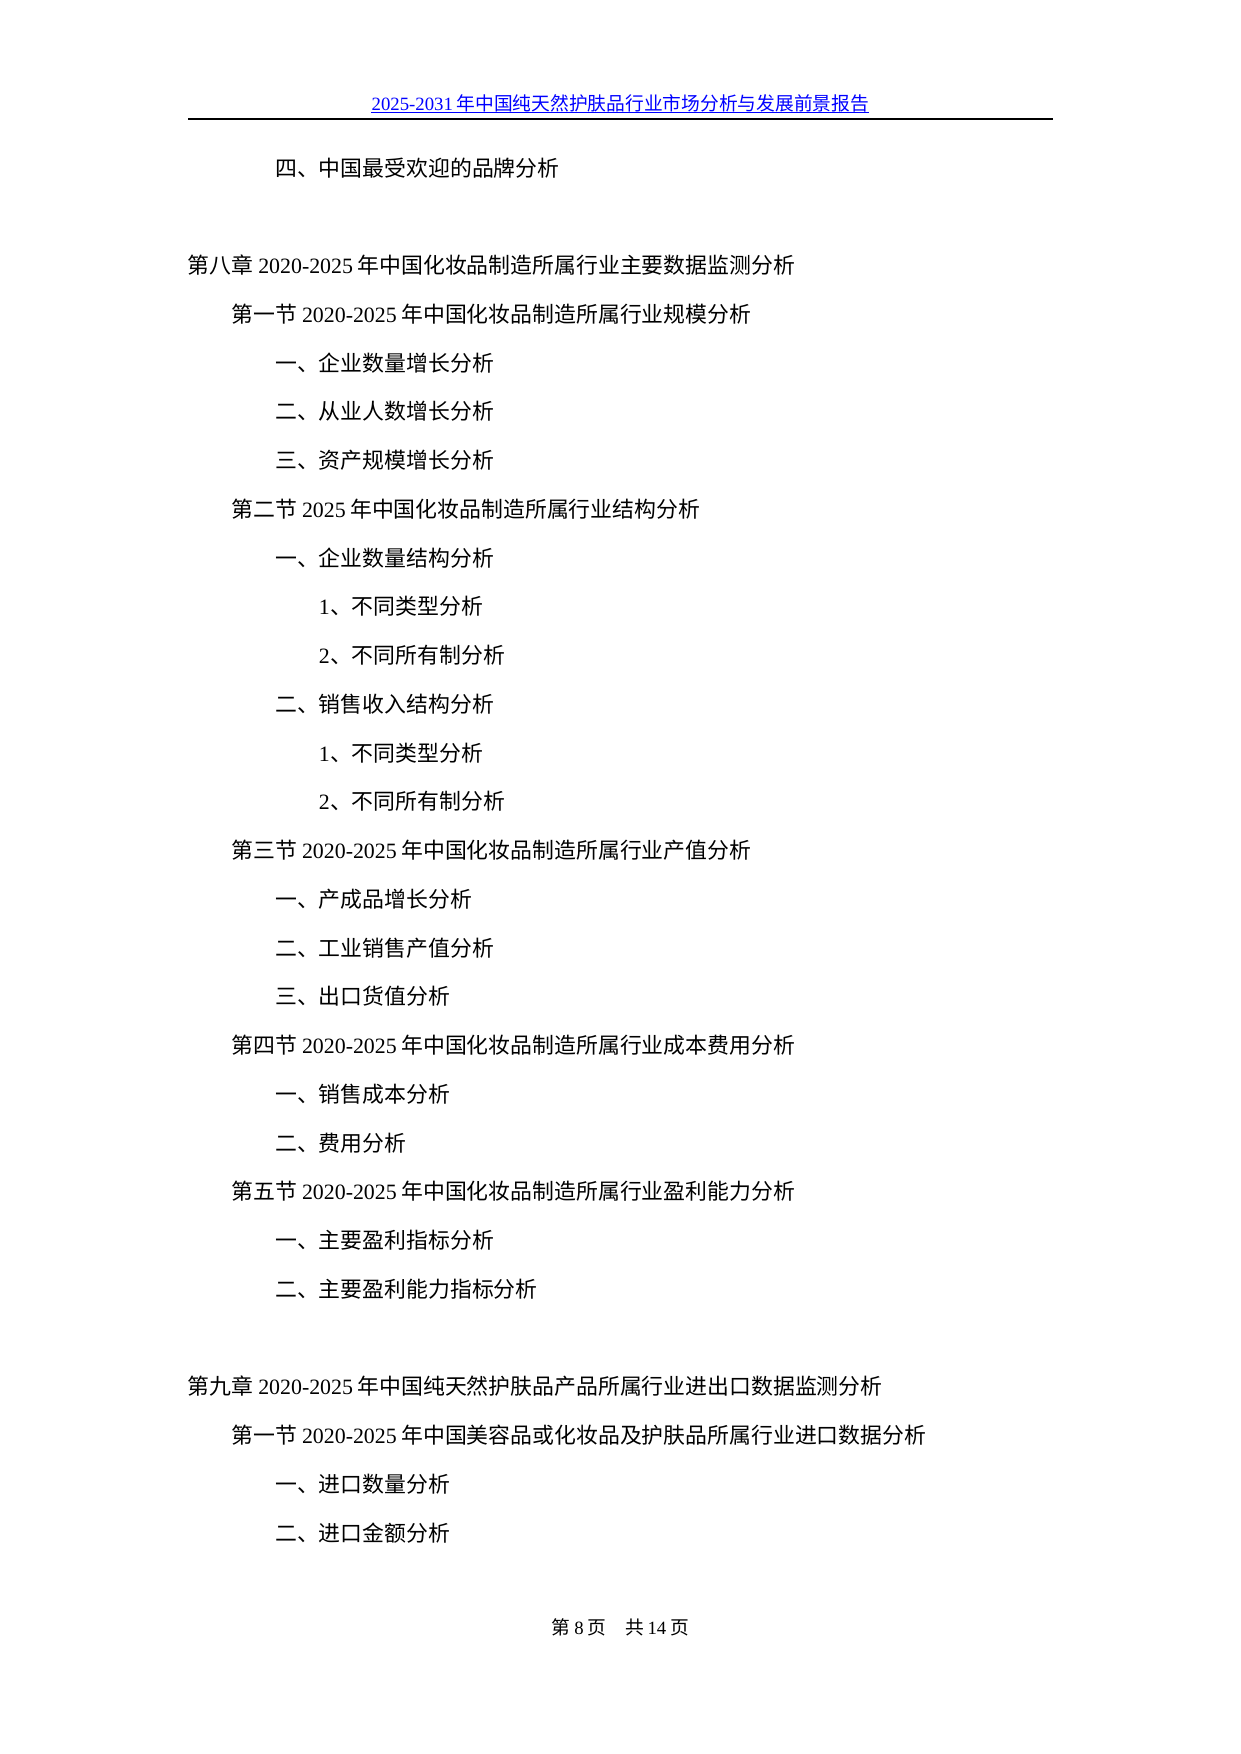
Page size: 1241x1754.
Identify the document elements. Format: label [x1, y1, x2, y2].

text [187, 150, 1053, 1548]
